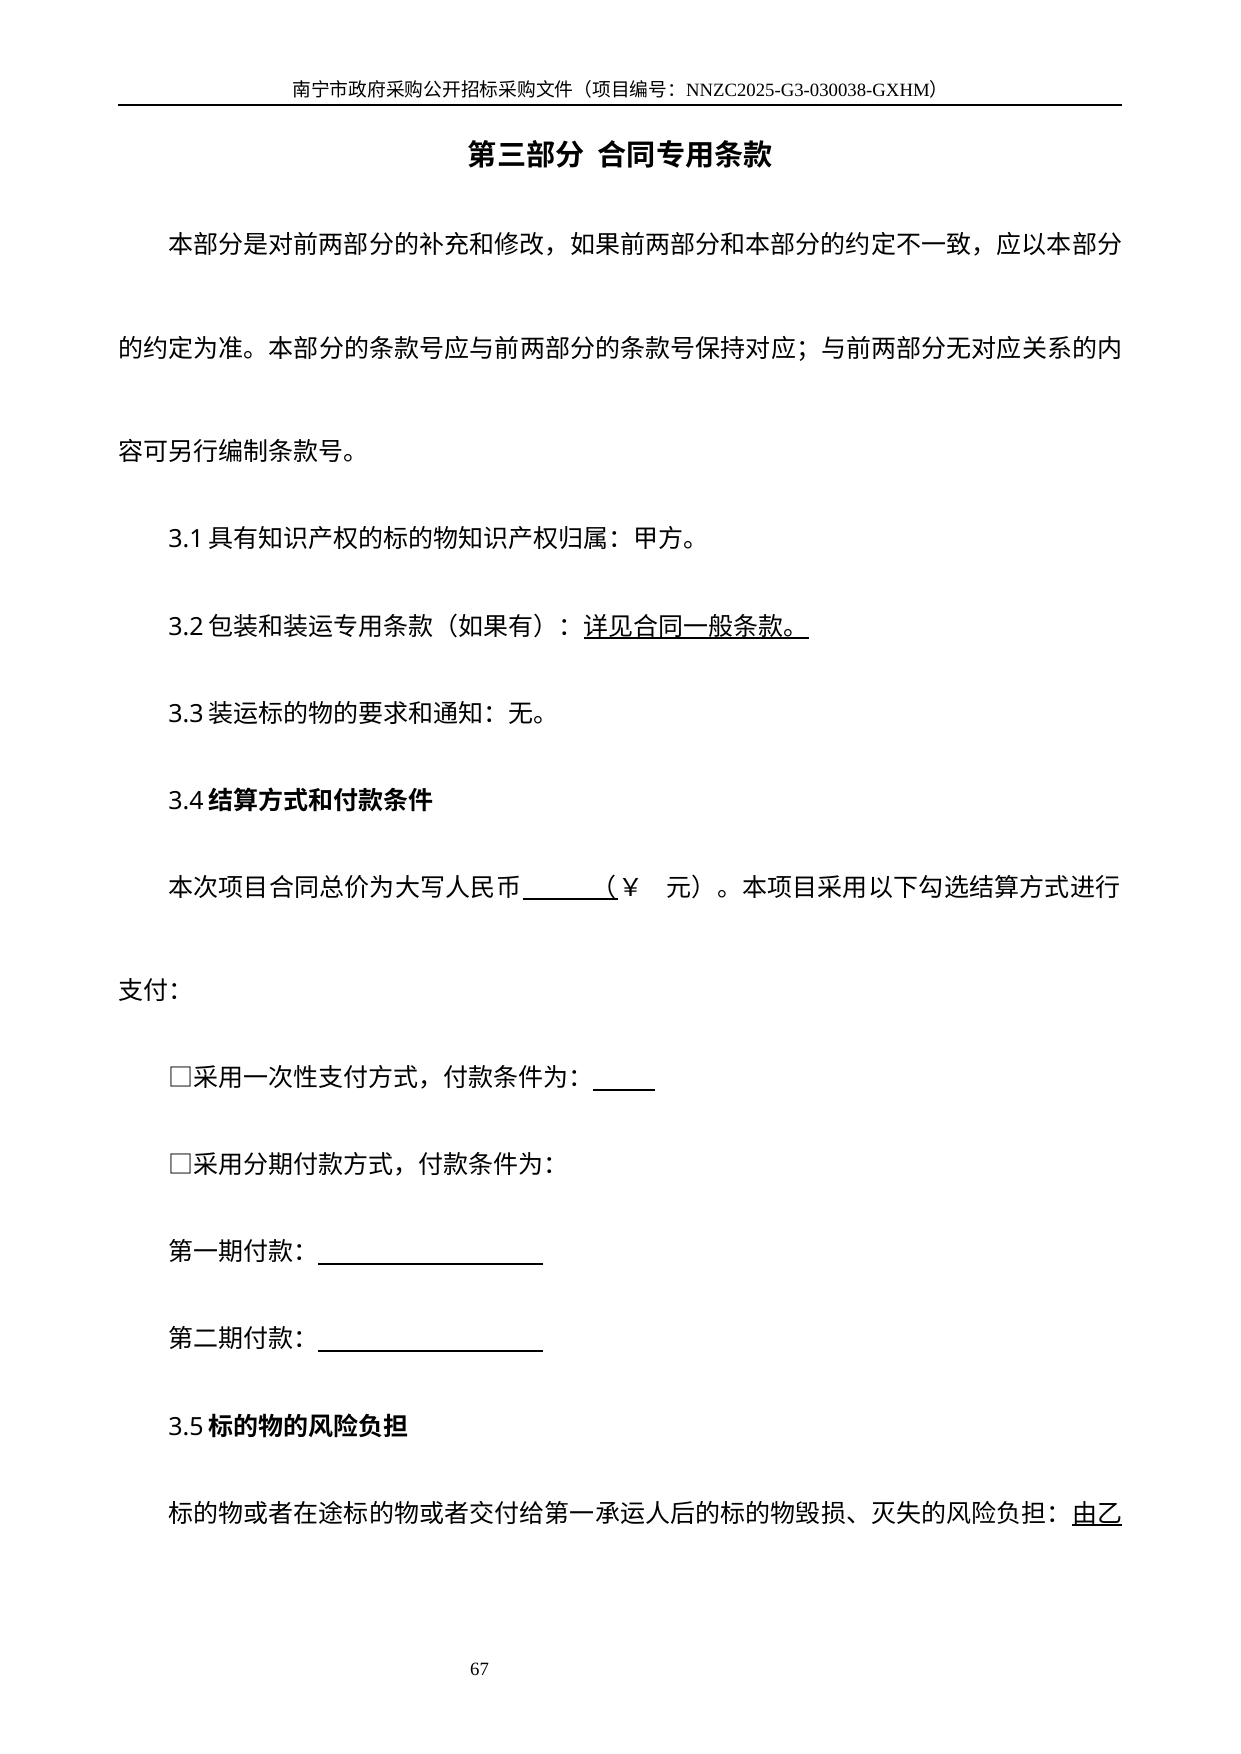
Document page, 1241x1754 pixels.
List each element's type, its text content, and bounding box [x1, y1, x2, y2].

text 3.5标的物的风险负担 [118, 1390, 1122, 1459]
text 3.2包装和装运专用条款（如果有）：详见合同一般条款。 [118, 589, 1122, 658]
text 3.3装运标的物的要求和通知：无。 [118, 677, 1122, 746]
text □采用一次性支付方式，付款条件为： [118, 1041, 1122, 1110]
text 3.4结算方式和付款条件 [118, 764, 1122, 833]
text 第二期付款： [118, 1303, 1122, 1372]
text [118, 1477, 1122, 1546]
text 本次项目合同总价为大写人民币 （￥ 元）。本项目采用以下勾选结算方式进行支付： [118, 851, 1122, 1023]
text 第三部分 合同专用条款 [118, 118, 1122, 187]
text □采用分期付款方式，付款条件为： [118, 1128, 1122, 1197]
text 第一期付款： [118, 1216, 1122, 1284]
text 3.1具有知识产权的标的物知识产权归属：甲方。 [118, 502, 1122, 571]
text 本部分是对前两部分的补充和修改，如果前两部分和本部分的约定不一致，应以本部分的约定为准。本部分的条款号应与前两部分的条款号保持对应；与前两部分无对应关系的内容可另行编制条款号。 [118, 208, 1122, 484]
